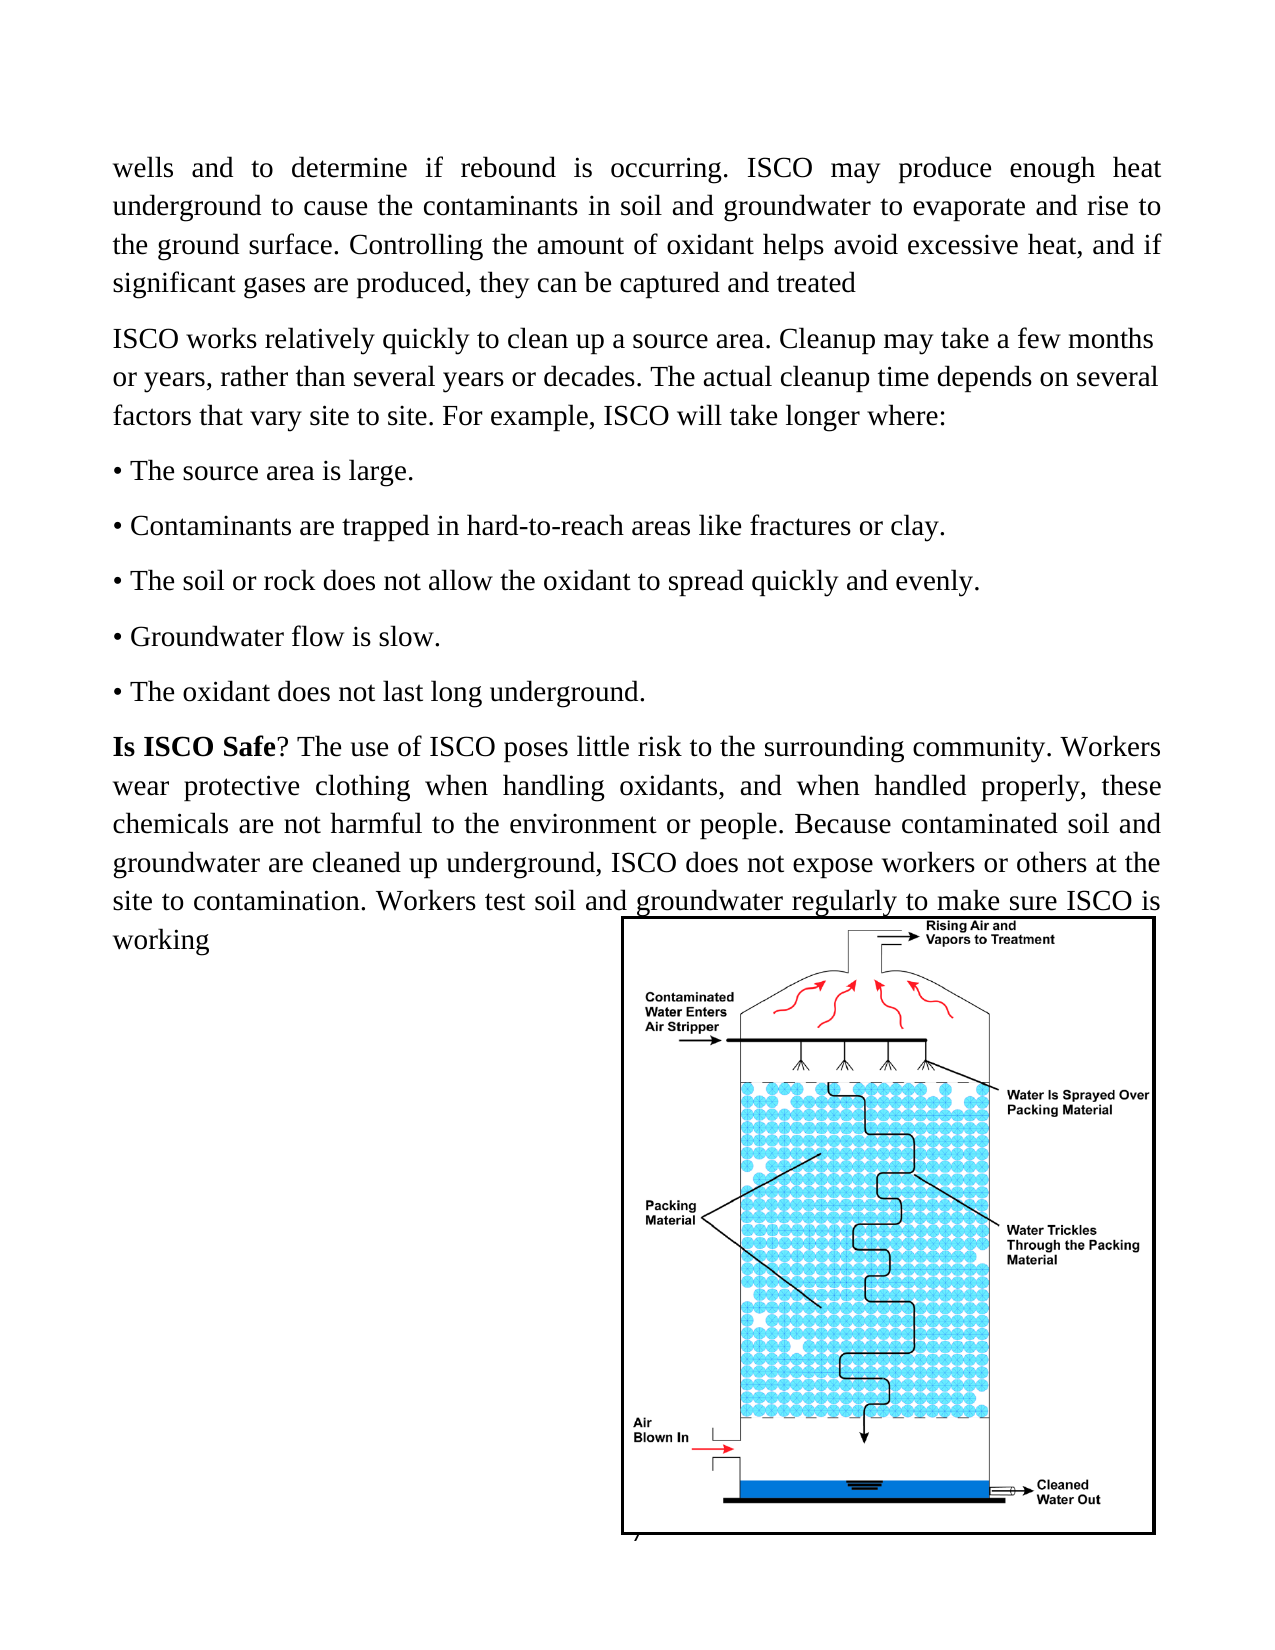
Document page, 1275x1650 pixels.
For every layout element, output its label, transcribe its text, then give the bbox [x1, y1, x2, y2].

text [112, 150, 1162, 299]
text ISCO works relatively quickly to clean up a source area. Cleanup may take a few months or years, rather than several years or decades. The actual cleanup time depends on several factors that vary site to site. For example, ISCO will take longer where: [112, 321, 1162, 431]
text • The oxidant does not last long underground. [112, 674, 1162, 707]
text • Groundwater flow is slow. [112, 619, 1162, 652]
text • Contaminants are trapped in hard-to-reach areas like fractures or clay. [112, 508, 1162, 542]
text • The source area is large. [112, 453, 1162, 487]
text • The soil or rock does not allow the oxidant to spread quickly and evenly. [112, 563, 1162, 597]
text Is ISCO Safe? The use of ISCO poses little risk to the surrounding community. Workers wear protective clothing when handling oxidants, and when handled properly, these chemicals are not harmful to the environment or people. Because contaminated soil and groundwater are cleaned up underground, ISCO does not expose workers or others at the site to contamination. Workers test soil and groundwater regularly to make sure ISCO is working [112, 729, 1162, 955]
picture [624, 919, 1152, 1531]
